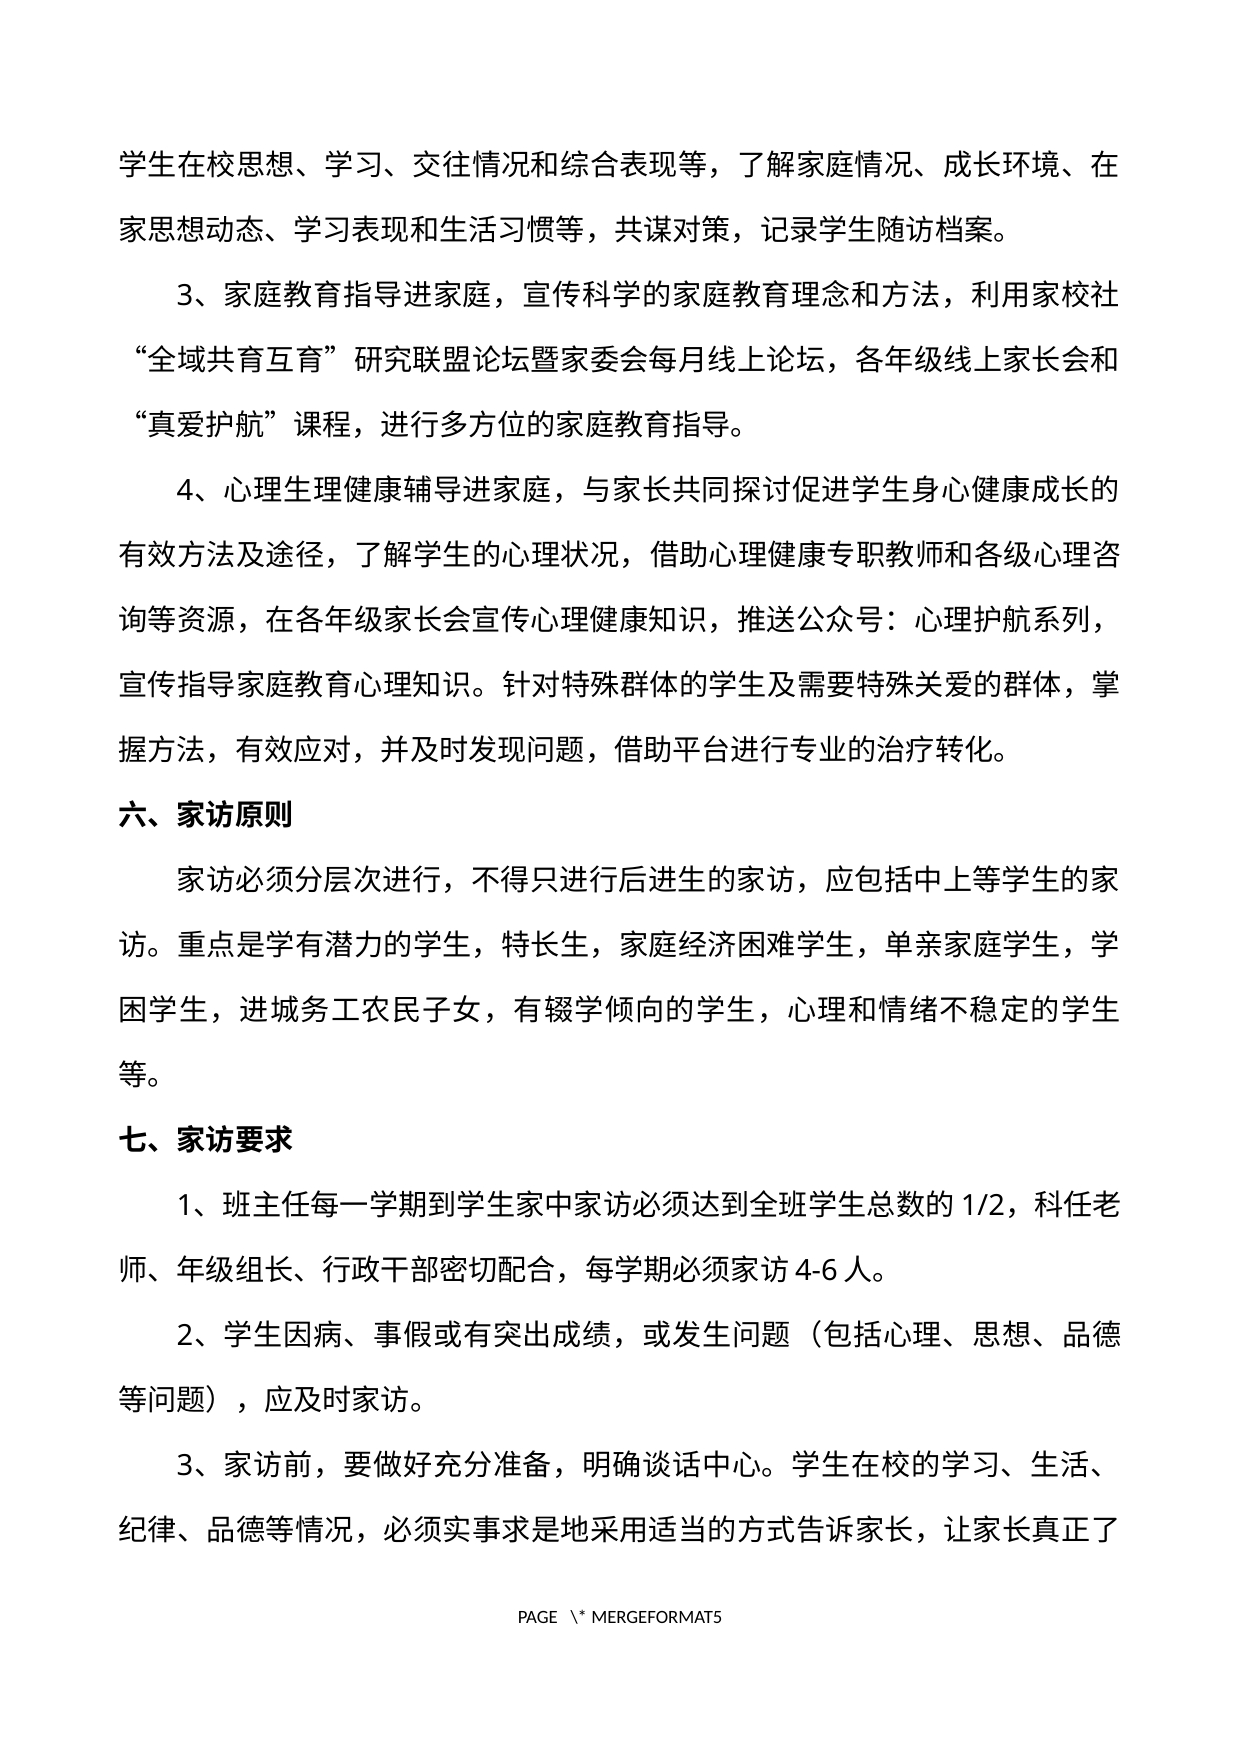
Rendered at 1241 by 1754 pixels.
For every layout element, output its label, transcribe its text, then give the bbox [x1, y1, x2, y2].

text 1、班主任每一学期到学生家中家访必须达到全班学生总数的1/2，科任老师、年级组长、行政干部密切配合，每学期必须家访4-6人。 [118, 1170, 1122, 1300]
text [118, 130, 1122, 260]
text 六、家访原则 [118, 780, 1122, 845]
text 4、心理生理健康辅导进家庭，与家长共同探讨促进学生身心健康成长的有效方法及途径，了解学生的心理状况，借助心理健康专职教师和各级心理咨询等资源，在各年级家长会宣传心理健康知识，推送公众号：心理护航系列，宣传指导家庭教育心理知识。针对特殊群体的学生及需要特殊关爱的群体，掌握方法，有效应对，并及时发现问题，借助平台进行专业的治疗转化。 [118, 455, 1122, 780]
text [118, 1430, 1122, 1560]
text 家访必须分层次进行，不得只进行后进生的家访，应包括中上等学生的家访。重点是学有潜力的学生，特长生，家庭经济困难学生，单亲家庭学生，学困学生，进城务工农民子女，有辍学倾向的学生，心理和情绪不稳定的学生等。 [118, 845, 1122, 1105]
text 2、学生因病、事假或有突出成绩，或发生问题（包括心理、思想、品德等问题），应及时家访。 [118, 1300, 1122, 1430]
text 七、家访要求 [118, 1105, 1122, 1170]
text 3、家庭教育指导进家庭，宣传科学的家庭教育理念和方法，利用家校社“全域共育互育”研究联盟论坛暨家委会每月线上论坛，各年级线上家长会和“真爱护航”课程，进行多方位的家庭教育指导。 [118, 260, 1122, 455]
